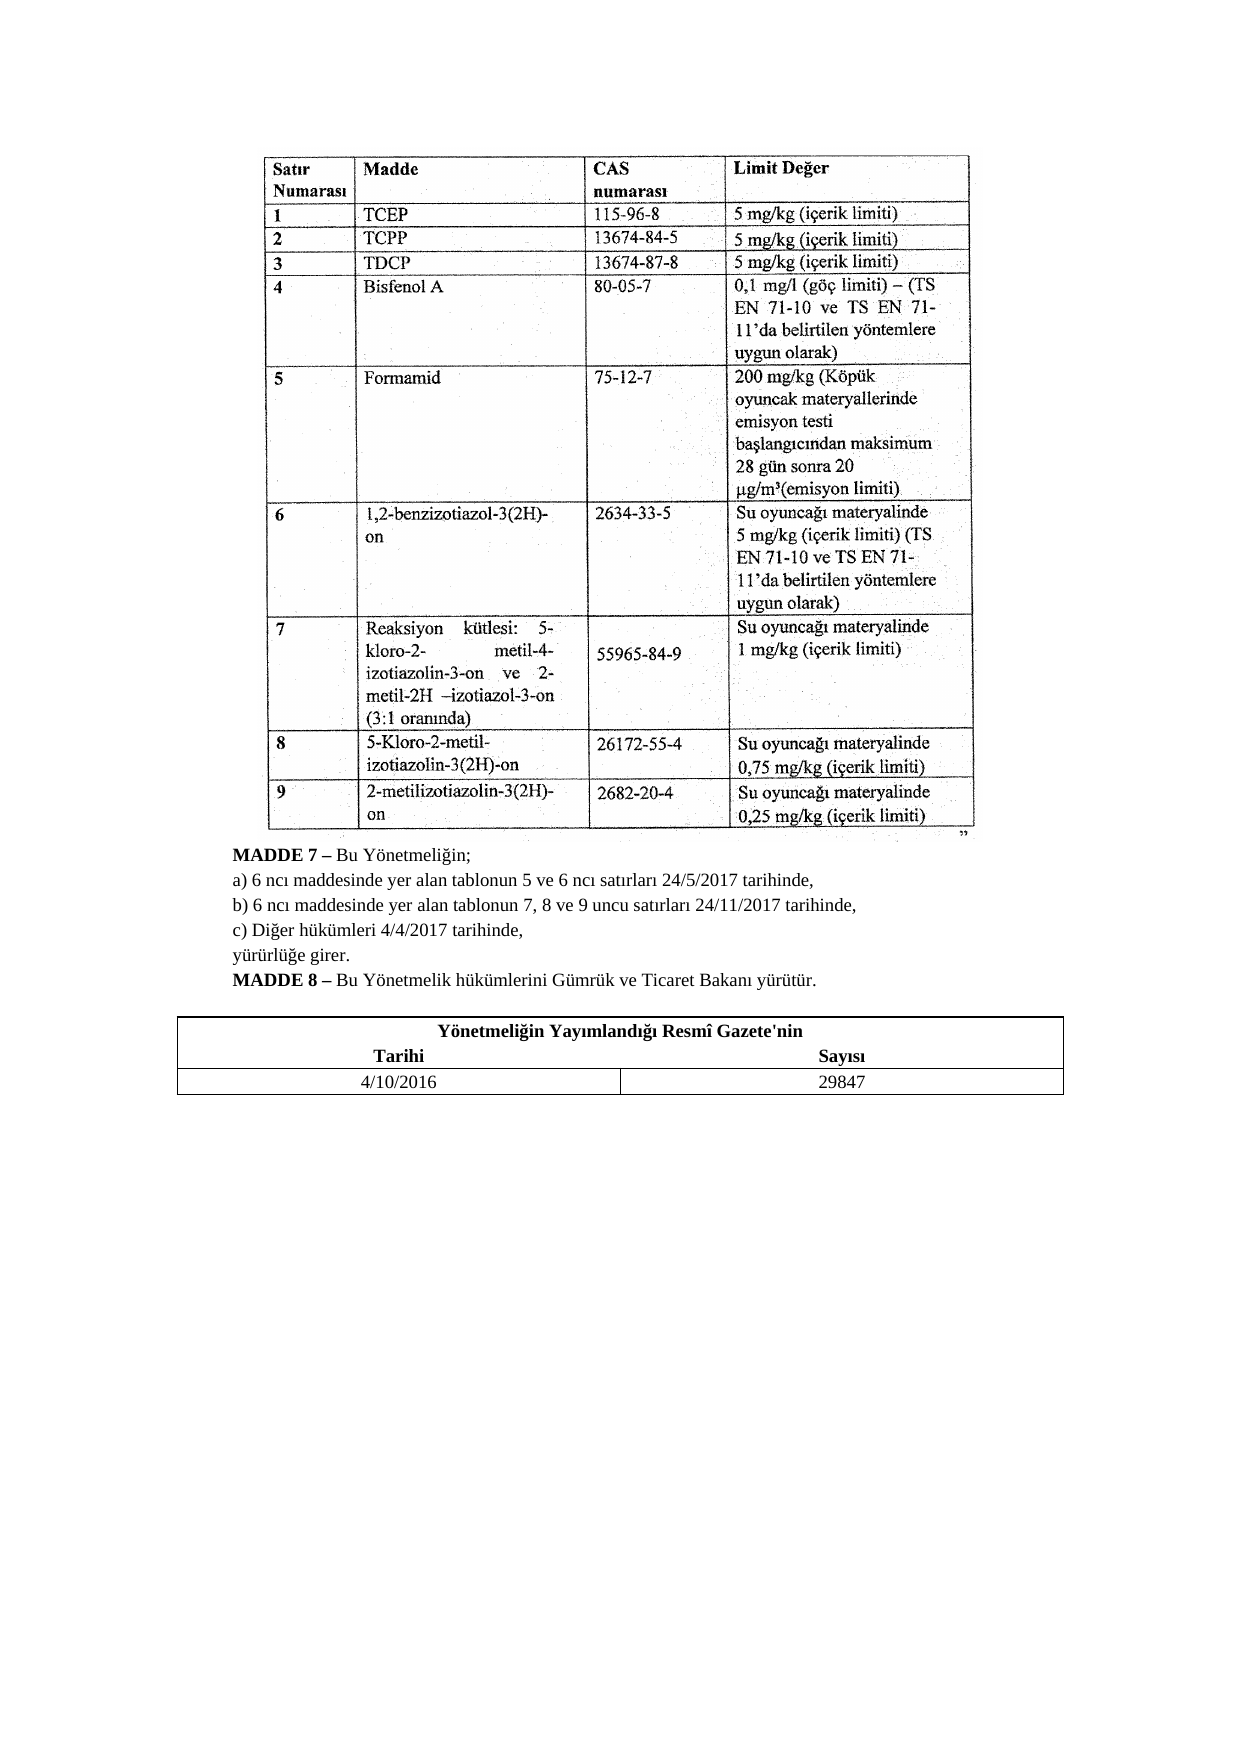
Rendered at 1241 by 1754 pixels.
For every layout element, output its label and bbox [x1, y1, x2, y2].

table_header [146, 148, 1094, 1095]
